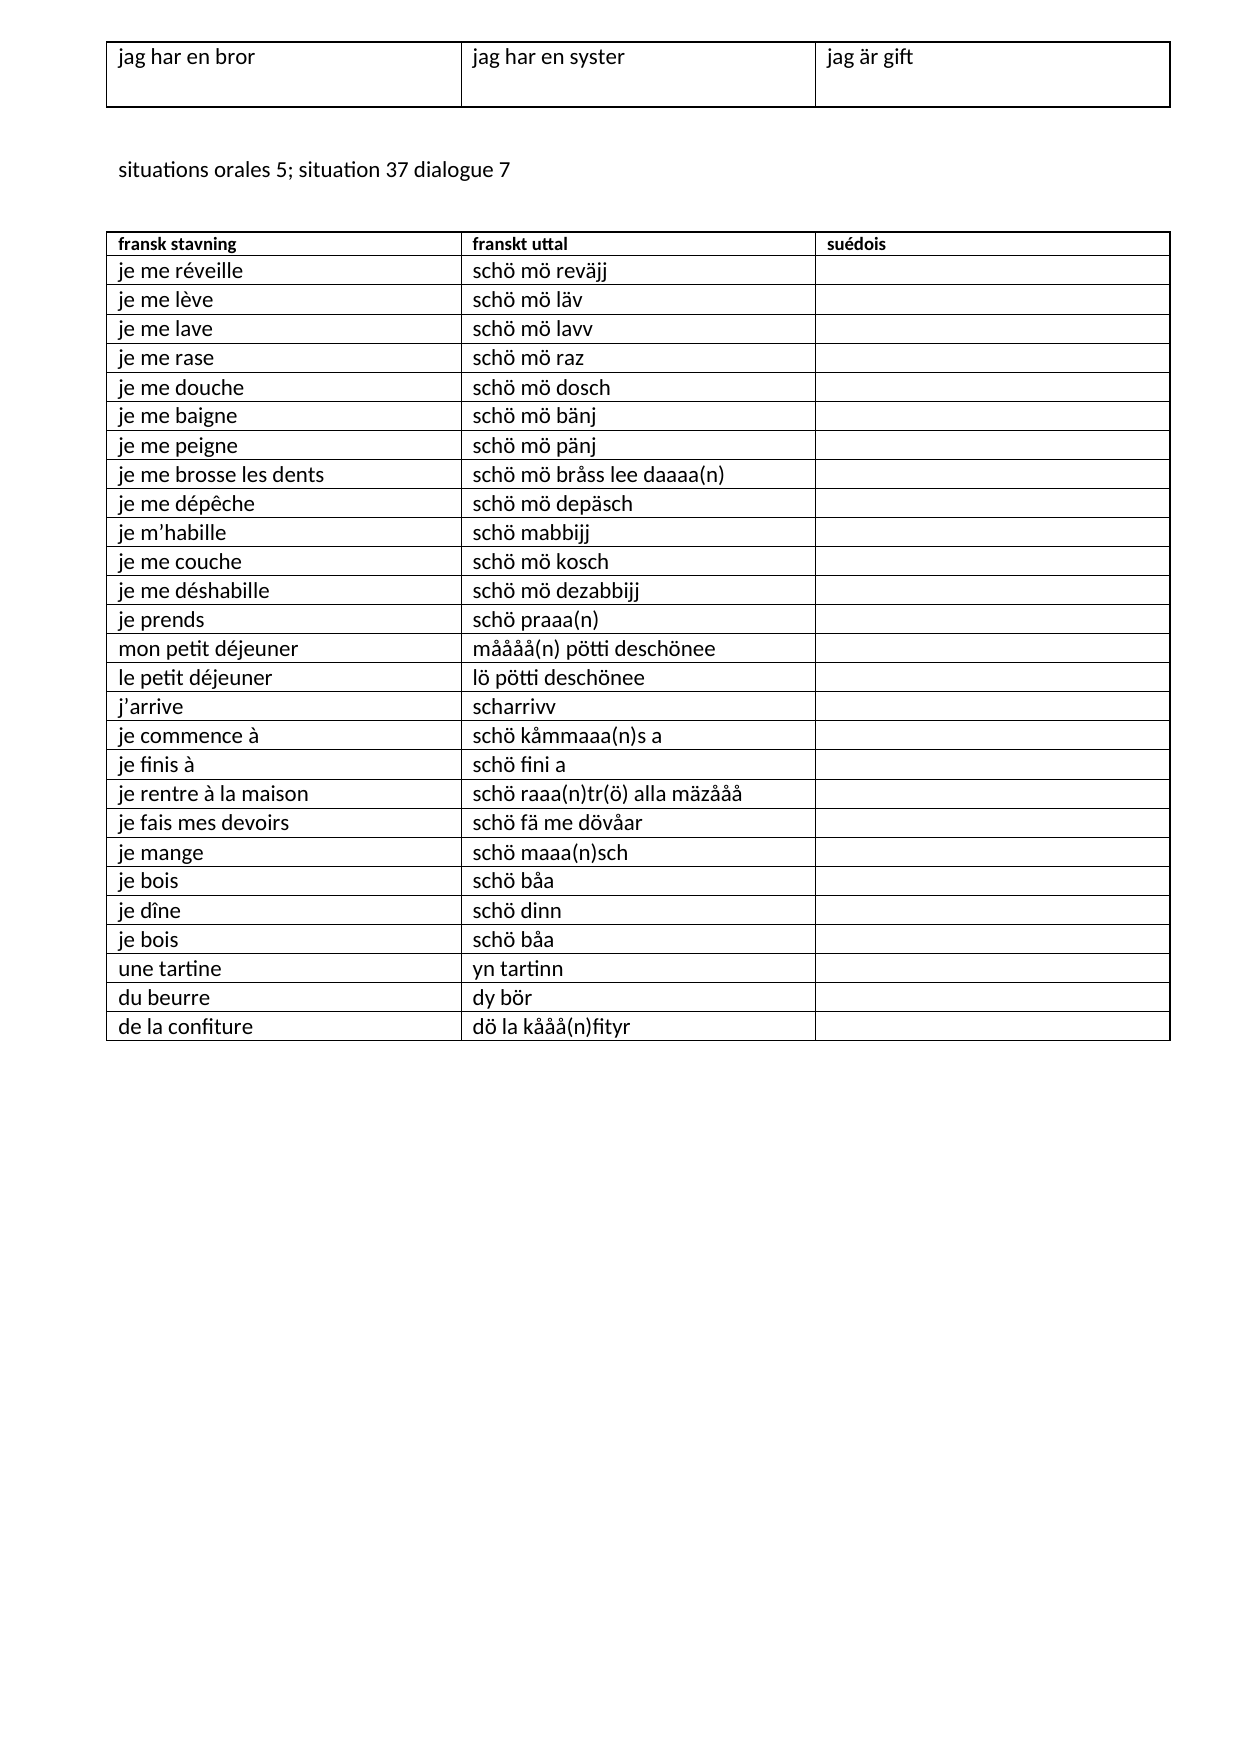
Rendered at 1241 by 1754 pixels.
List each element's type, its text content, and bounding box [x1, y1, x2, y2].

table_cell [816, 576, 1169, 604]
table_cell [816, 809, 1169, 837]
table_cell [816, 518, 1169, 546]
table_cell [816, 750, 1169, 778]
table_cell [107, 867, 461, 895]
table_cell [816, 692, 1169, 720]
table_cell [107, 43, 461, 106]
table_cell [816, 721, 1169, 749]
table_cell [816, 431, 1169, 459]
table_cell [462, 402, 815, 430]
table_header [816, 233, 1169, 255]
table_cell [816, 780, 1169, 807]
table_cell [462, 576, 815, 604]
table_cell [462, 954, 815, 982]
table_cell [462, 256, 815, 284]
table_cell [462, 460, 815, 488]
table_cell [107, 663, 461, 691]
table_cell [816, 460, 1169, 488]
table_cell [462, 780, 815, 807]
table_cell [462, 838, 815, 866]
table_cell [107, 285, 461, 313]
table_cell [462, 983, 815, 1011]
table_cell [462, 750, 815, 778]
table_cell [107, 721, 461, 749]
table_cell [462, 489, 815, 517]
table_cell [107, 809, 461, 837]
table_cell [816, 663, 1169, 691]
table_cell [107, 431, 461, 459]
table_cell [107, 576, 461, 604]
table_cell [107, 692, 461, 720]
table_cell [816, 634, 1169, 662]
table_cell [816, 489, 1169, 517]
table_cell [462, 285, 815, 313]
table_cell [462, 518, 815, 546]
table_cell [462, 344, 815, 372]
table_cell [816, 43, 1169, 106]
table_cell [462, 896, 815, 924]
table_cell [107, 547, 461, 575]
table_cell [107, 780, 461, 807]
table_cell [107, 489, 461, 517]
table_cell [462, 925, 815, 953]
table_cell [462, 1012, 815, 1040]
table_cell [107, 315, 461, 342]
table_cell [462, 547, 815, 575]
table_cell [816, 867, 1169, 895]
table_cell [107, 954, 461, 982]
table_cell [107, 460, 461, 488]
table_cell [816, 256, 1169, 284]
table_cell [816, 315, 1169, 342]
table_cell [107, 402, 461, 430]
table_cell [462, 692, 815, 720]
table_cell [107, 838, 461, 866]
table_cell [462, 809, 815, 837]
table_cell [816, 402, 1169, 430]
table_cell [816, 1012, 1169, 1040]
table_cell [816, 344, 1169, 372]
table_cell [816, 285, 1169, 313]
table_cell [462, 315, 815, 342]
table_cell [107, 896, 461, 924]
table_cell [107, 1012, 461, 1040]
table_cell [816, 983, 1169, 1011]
text situations orales 5; situation 37 dialogue 7 [118, 155, 1199, 183]
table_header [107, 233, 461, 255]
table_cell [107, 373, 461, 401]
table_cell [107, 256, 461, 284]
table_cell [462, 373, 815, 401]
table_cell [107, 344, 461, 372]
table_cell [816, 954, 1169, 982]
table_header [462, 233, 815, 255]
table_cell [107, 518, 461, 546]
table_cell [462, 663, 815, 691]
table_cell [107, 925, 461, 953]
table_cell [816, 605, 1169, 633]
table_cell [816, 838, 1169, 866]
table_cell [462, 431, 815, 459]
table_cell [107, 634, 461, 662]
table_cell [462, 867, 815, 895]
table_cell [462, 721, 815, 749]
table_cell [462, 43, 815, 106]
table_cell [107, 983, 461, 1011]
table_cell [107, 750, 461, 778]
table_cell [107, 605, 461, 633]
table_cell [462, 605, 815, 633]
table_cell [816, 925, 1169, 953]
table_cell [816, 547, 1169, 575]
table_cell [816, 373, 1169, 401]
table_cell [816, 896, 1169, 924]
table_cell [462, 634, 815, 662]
